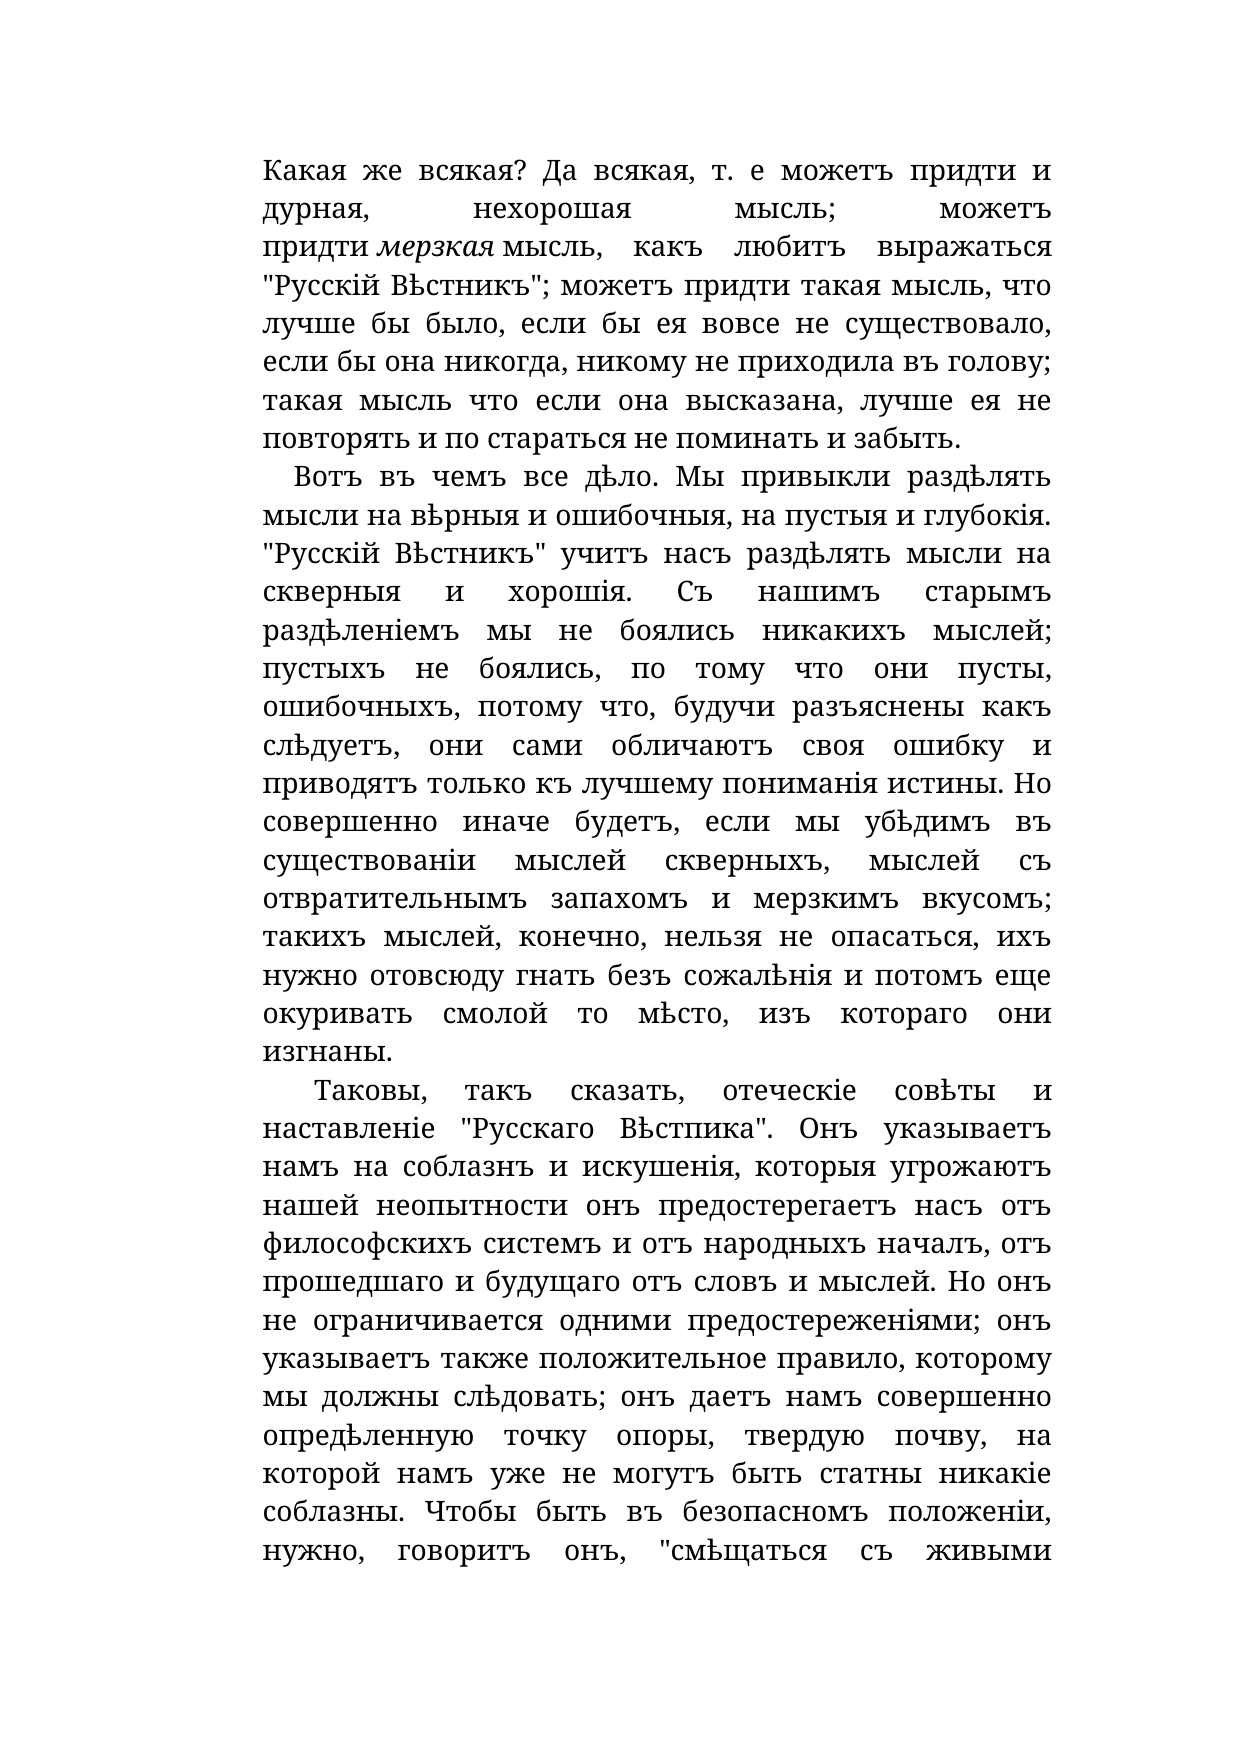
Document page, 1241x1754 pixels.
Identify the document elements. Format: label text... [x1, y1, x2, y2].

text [262, 150, 1053, 457]
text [262, 1070, 1053, 1568]
text Вотъ въ чемъ все дѣло. Мы привыкли раздѣлять мысли на вѣрныя и ошибочныя, на пустыя и глубокія. "Русскій Вѣстникъ" учитъ насъ раздѣлять мысли на скверныя и хорошія. Съ нашимъ старымъ раздѣленіемъ мы не боялись никакихъ мыслей; пустыхъ не боялись, по тому что они пусты, ошибочныхъ, потому что, будучи разъяснены какъ слѣдуетъ, они сами обличаютъ своя ошибку и приводятъ только къ лучшему пониманія истины. Но совершенно иначе будетъ, если мы убѣдимъ въ существованіи мыслей скверныхъ, мыслей съ отвратительнымъ запахомъ и мерзкимъ вкусомъ; такихъ мыслей, конечно, нельзя не опасаться, ихъ нужно отовсюду гнать безъ сожалѣнія и потомъ еще окуривать смолой то мѣсто, изъ котораго они изгнаны. [262, 457, 1053, 1070]
